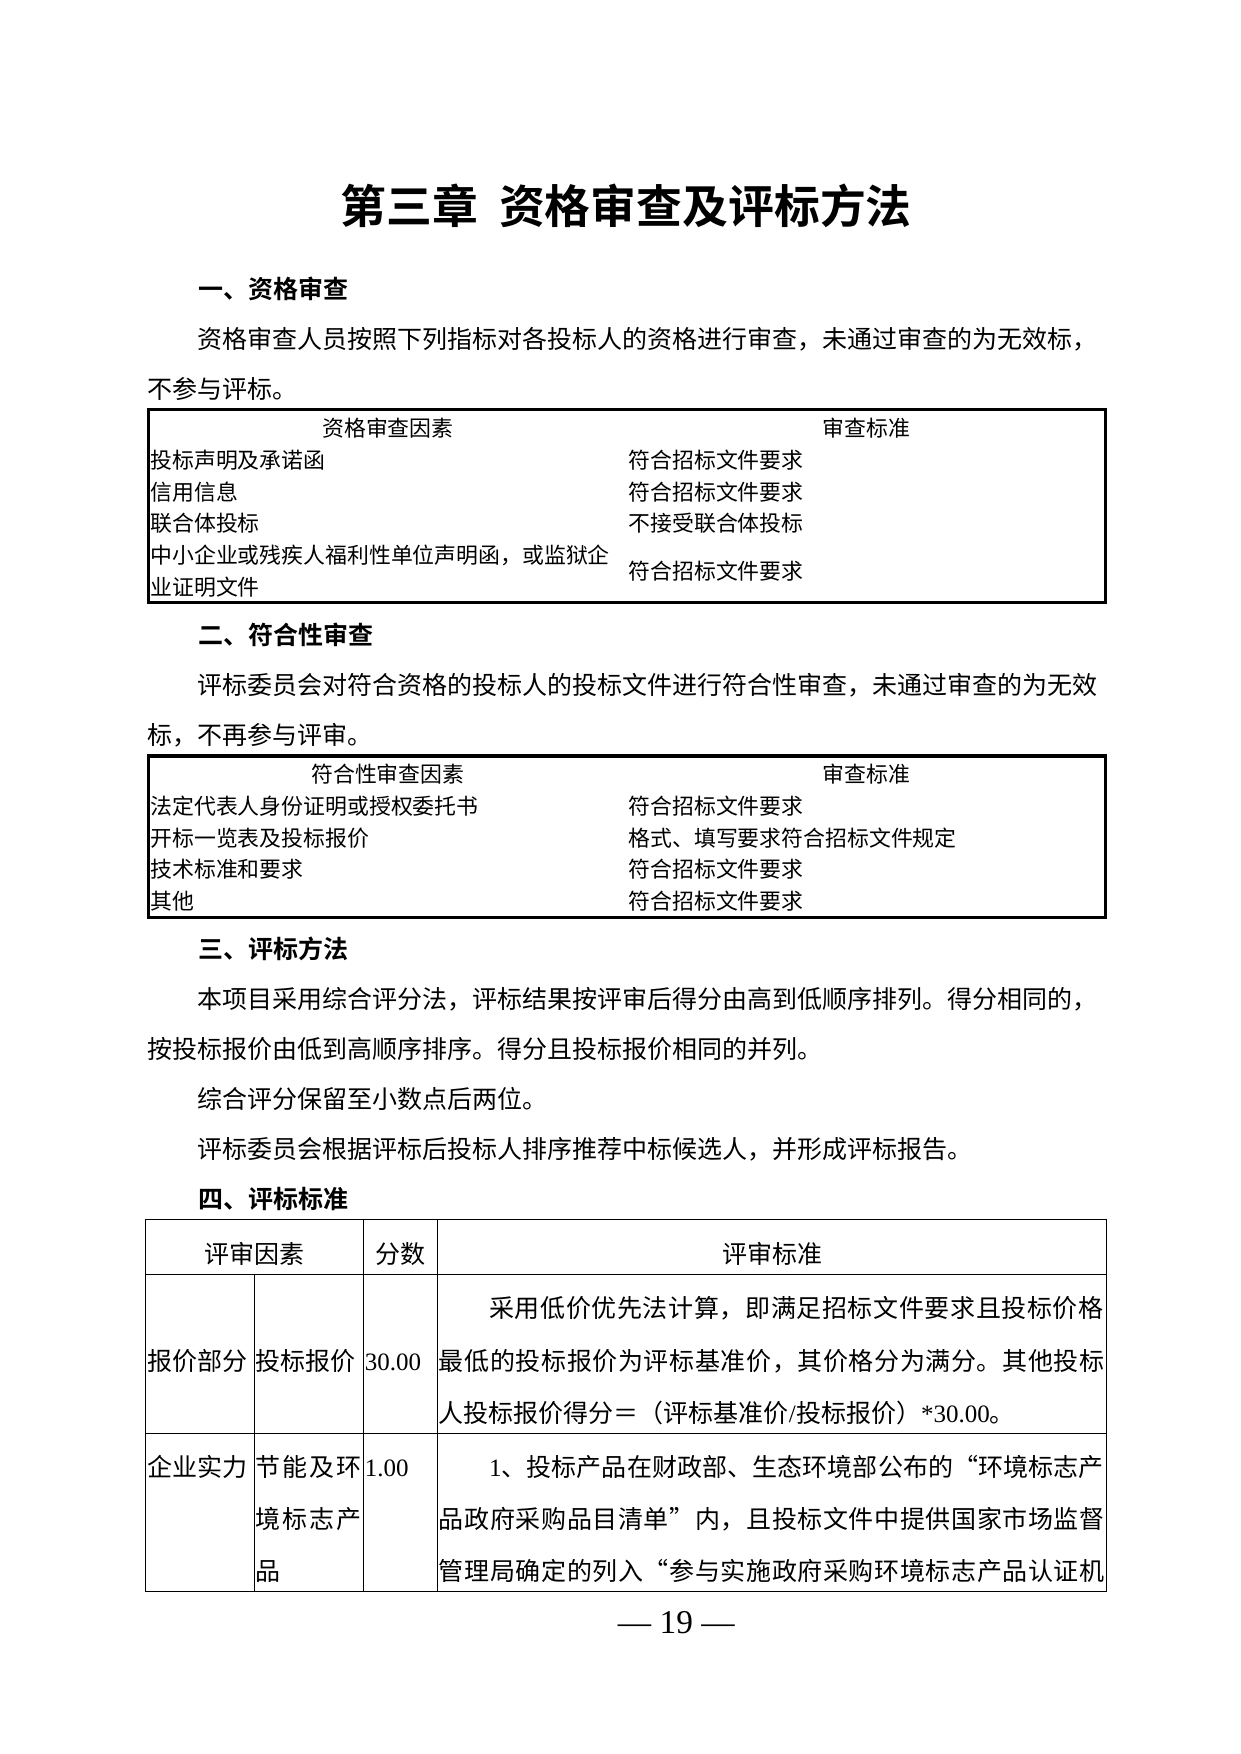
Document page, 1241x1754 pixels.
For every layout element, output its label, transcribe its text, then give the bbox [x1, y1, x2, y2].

text 综合评分保留至小数点后两位。 [148, 1069, 1104, 1119]
text 本项目采用综合评分法，评标结果按评审后得分由高到低顺序排列。得分相同的，按投标报价由低到高顺序排序。得分且投标报价相同的并列。 [148, 969, 1104, 1069]
table_cell 信用信息 [150, 475, 627, 506]
table_cell 符合招标文件要求 [627, 475, 1104, 506]
table_header 评审因素 [146, 1220, 363, 1273]
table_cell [438, 1434, 1106, 1591]
table_header 分数 [364, 1220, 437, 1273]
table_cell 符合招标文件要求 [627, 853, 1104, 884]
text 评标委员会根据评标后投标人排序推荐中标候选人，并形成评标报告。 [148, 1119, 1104, 1169]
text 第三章 资格审查及评标方法 [148, 171, 1104, 237]
table_cell 节能及环境标志产品 [255, 1434, 363, 1591]
text 三、评标方法 [148, 919, 1104, 969]
table_cell 符合招标文件要求 [627, 538, 1104, 601]
table_header 审查标准 [627, 758, 1104, 789]
table_cell 开标一览表及投标报价 [150, 821, 627, 852]
table_cell 企业实力 [146, 1434, 254, 1591]
text 四、评标标准 [148, 1169, 1104, 1219]
table_cell 技术标准和要求 [150, 853, 627, 884]
table_cell 符合招标文件要求 [627, 443, 1104, 474]
text 一、资格审查 [148, 258, 1104, 308]
table_cell 30.00 [364, 1275, 437, 1432]
table_cell 其他 [150, 884, 627, 916]
table_cell 格式、填写要求符合招标文件规定 [627, 821, 1104, 852]
table_cell 中小企业或残疾人福利性单位声明函，或监狱企业证明文件 [150, 538, 627, 601]
table_cell 投标报价 [255, 1275, 363, 1432]
table_cell 联合体投标 [150, 506, 627, 538]
text 评标委员会对符合资格的投标人的投标文件进行符合性审查，未通过审查的为无效标，不再参与评审。 [148, 654, 1104, 754]
table_header 评审标准 [438, 1220, 1106, 1273]
table_header 符合性审查因素 [150, 758, 627, 789]
table_cell 投标声明及承诺函 [150, 443, 627, 474]
table_cell 报价部分 [146, 1275, 254, 1432]
table_header 资格审查因素 [150, 411, 627, 443]
table_header 审查标准 [627, 411, 1104, 443]
table_cell 不接受联合体投标 [627, 506, 1104, 538]
table_cell 1.00 [364, 1434, 437, 1591]
table_cell 符合招标文件要求 [627, 884, 1104, 916]
text 二、符合性审查 [148, 604, 1104, 654]
text 资格审查人员按照下列指标对各投标人的资格进行审查，未通过审查的为无效标，不参与评标。 [148, 308, 1104, 408]
table_cell 法定代表人身份证明或授权委托书 [150, 789, 627, 821]
table_cell 采用低价优先法计算，即满足招标文件要求且投标价格最低的投标报价为评标基准价，其价格分为满分。其他投标人投标报价得分＝（评标基准价/投标报价）*30.00。 [438, 1275, 1106, 1432]
table_cell 符合招标文件要求 [627, 789, 1104, 821]
